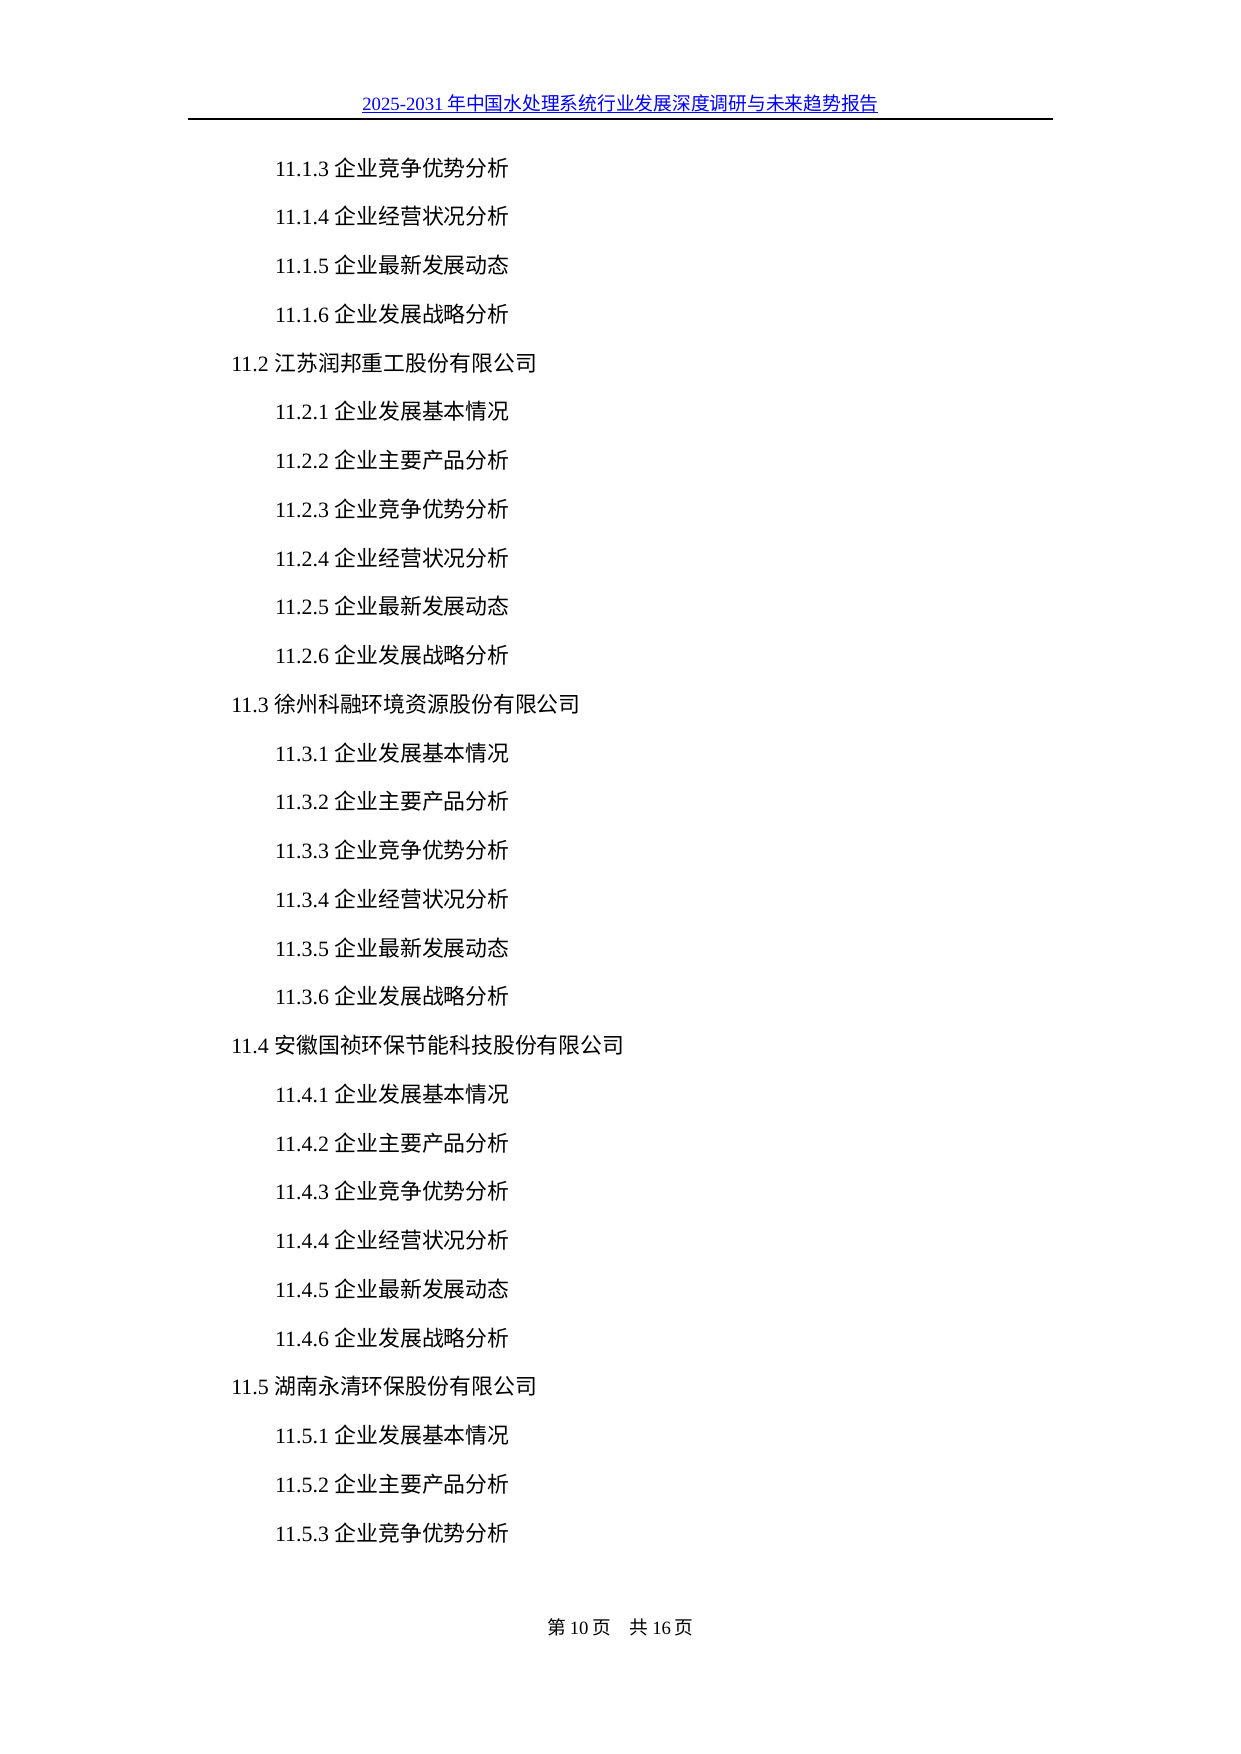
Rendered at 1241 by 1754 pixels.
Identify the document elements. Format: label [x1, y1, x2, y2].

text [187, 150, 1053, 1548]
